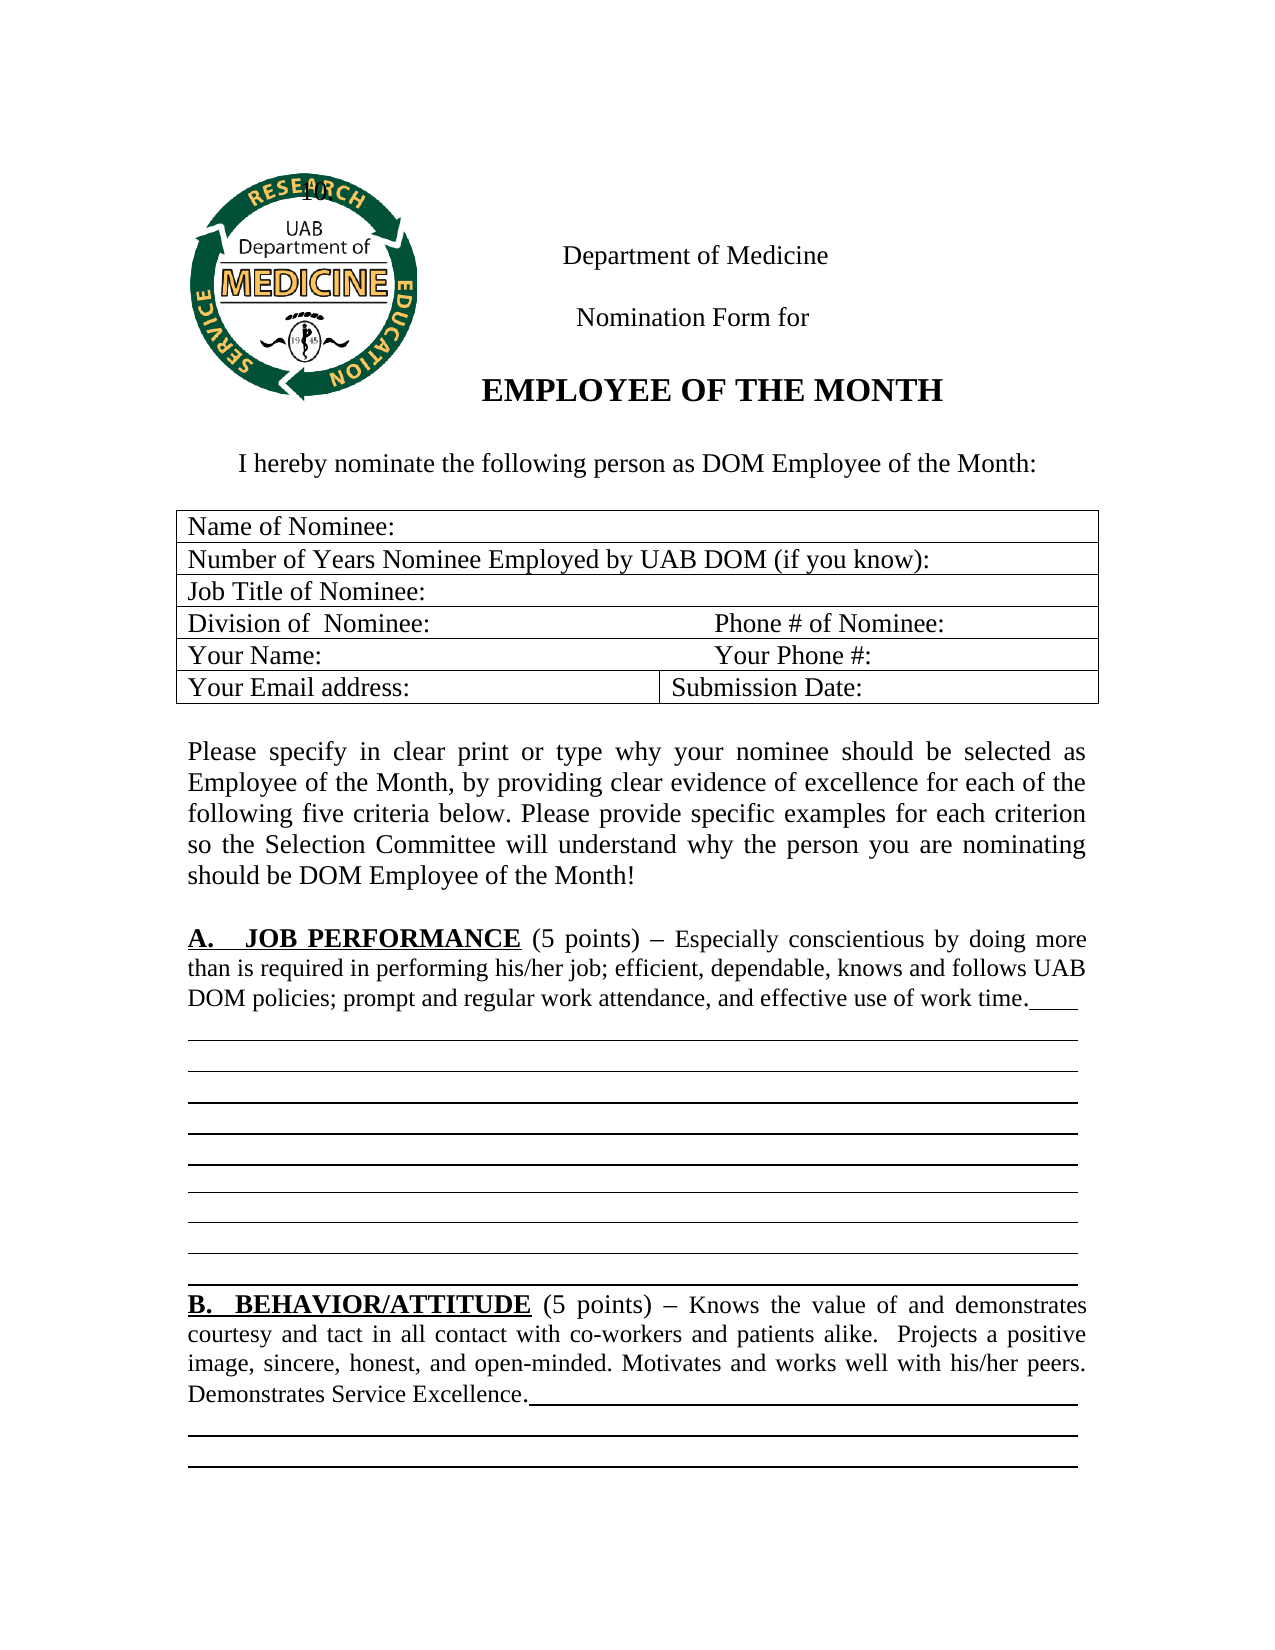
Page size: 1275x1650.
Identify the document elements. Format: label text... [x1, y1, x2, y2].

text Nomination Form for [562, 301, 1087, 332]
picture [189, 173, 418, 407]
table_cell Number of Years Nominee Employed by UAB DOM (if you know): [177, 543, 1098, 574]
table_cell Your Email address: [177, 671, 659, 703]
table_cell Your Name: Your Phone #: [177, 639, 1098, 670]
text I hereby nominate the following person as DOM Employee of the Month: [187, 447, 1087, 478]
table_cell Submission Date: [660, 671, 1098, 703]
text Department of Medicine [487, 239, 1087, 270]
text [187, 1288, 1087, 1470]
table_header Name of Nominee: [177, 511, 1098, 542]
text Please specify in clear print or type why your nominee should be selected as Employee of the Month, by providing clear evidence of excellence for each of the following five criteria below. Please provide specific examples for each criterion so the Selection Committee will understand why the person you are nominating should be DOM Employee of the Month! [187, 735, 1087, 891]
table_cell Job Title of Nominee: [177, 575, 1098, 606]
text EMPLOYEE OF THE MONTH [262, 371, 1087, 409]
text A. JOB PERFORMANCE (5 points) – Especially conscientious by doing more than is required in performing his/her job; efficient, dependable, knows and follows UAB DOM policies; prompt and regular work attendance, and effective use of work time. [187, 922, 1087, 1168]
table_cell Division of Nominee: Phone # of Nominee: [177, 607, 1098, 638]
